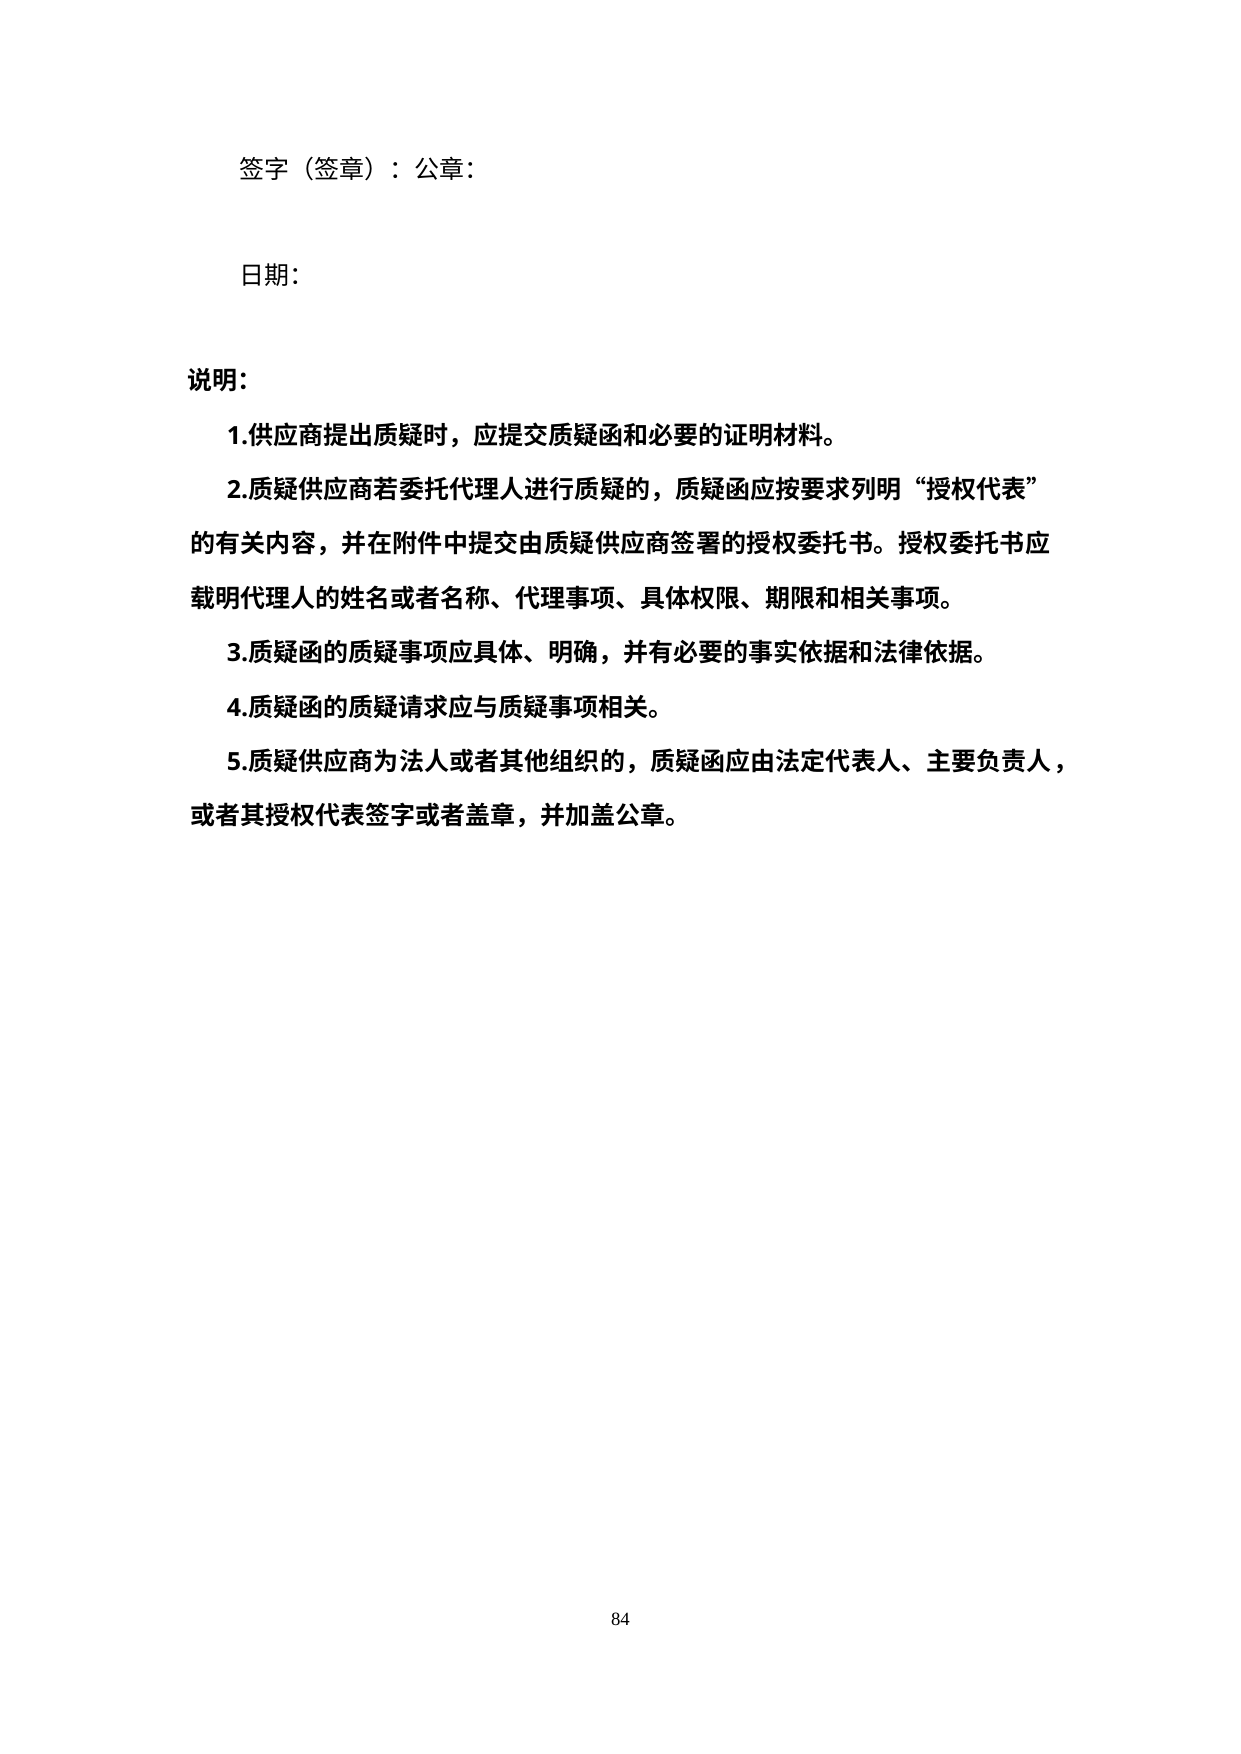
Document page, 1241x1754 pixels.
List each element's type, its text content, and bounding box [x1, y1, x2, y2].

text 1.供应商提出质疑时，应提交质疑函和必要的证明材料。 [190, 415, 1053, 451]
text 4.质疑函的质疑请求应与质疑事项相关。 [190, 687, 1053, 723]
text 签字（签章）：公章： [190, 150, 1053, 186]
text 5.质疑供应商为法人或者其他组织的，质疑函应由法定代表人、主要负责人，或者其授权代表签字或者盖章，并加盖公章。 [190, 741, 1053, 832]
text 说明： [187, 361, 1053, 397]
text 3.质疑函的质疑事项应具体、明确，并有必要的事实依据和法律依据。 [190, 633, 1053, 669]
text 2.质疑供应商若委托代理人进行质疑的，质疑函应按要求列明“授权代表”的有关内容，并在附件中提交由质疑供应商签署的授权委托书。授权委托书应载明代理人的姓名或者名称、代理事项、具体权限、期限和相关事项。 [190, 469, 1053, 614]
text 日期： [190, 255, 1053, 292]
